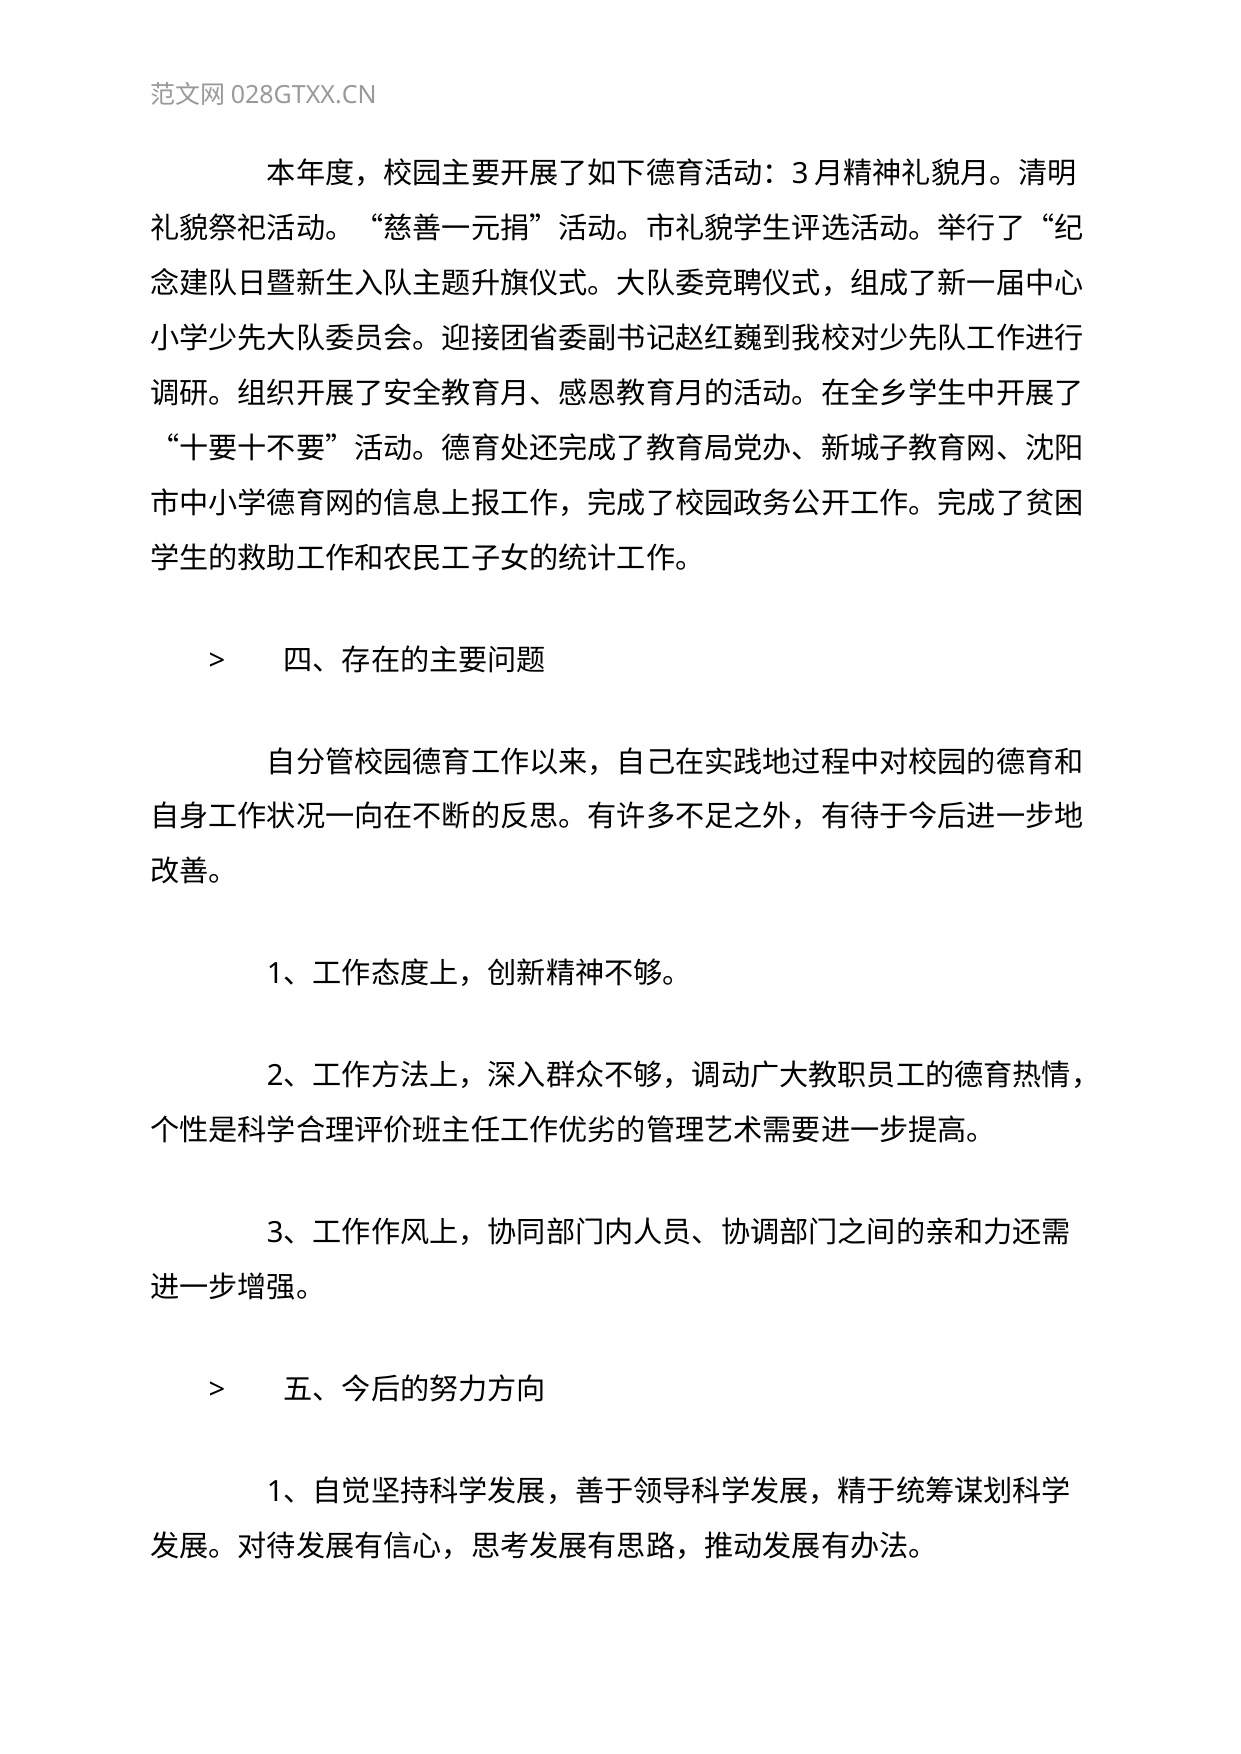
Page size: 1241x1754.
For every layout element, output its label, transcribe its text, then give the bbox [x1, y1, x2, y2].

text 1、工作态度上，创新精神不够。 [150, 950, 1090, 992]
text 本年度，校园主要开展了如下德育活动：3月精神礼貌月。清明礼貌祭祀活动。“慈善一元捐”活动。市礼貌学生评选活动。举行了“纪念建队日暨新生入队主题升旗仪式。大队委竞聘仪式，组成了新一届中心小学少先大队委员会。迎接团省委副书记赵红巍到我校对少先队工作进行调研。组织开展了安全教育月、感恩教育月的活动。在全乡学生中开展了“十要十不要”活动。德育处还完成了教育局党办、新城子教育网、沈阳市中小学德育网的信息上报工作，完成了校园政务公开工作。完成了贫困学生的救助工作和农民工子女的统计工作。 [150, 150, 1090, 577]
text 3、工作作风上，协同部门内人员、协调部门之间的亲和力还需进一步增强。 [150, 1208, 1090, 1306]
text > 五、今后的努力方向 [150, 1365, 1090, 1408]
text 1、自觉坚持科学发展，善于领导科学发展，精于统筹谋划科学发展。对待发展有信心，思考发展有思路，推动发展有办法。 [150, 1467, 1090, 1564]
text > 四、存在的主要问题 [150, 636, 1090, 678]
text 自分管校园德育工作以来，自己在实践地过程中对校园的德育和自身工作状况一向在不断的反思。有许多不足之外，有待于今后进一步地改善。 [150, 738, 1090, 890]
text 2、工作方法上，深入群众不够，调动广大教职员工的德育热情，个性是科学合理评价班主任工作优劣的管理艺术需要进一步提高。 [150, 1052, 1090, 1149]
